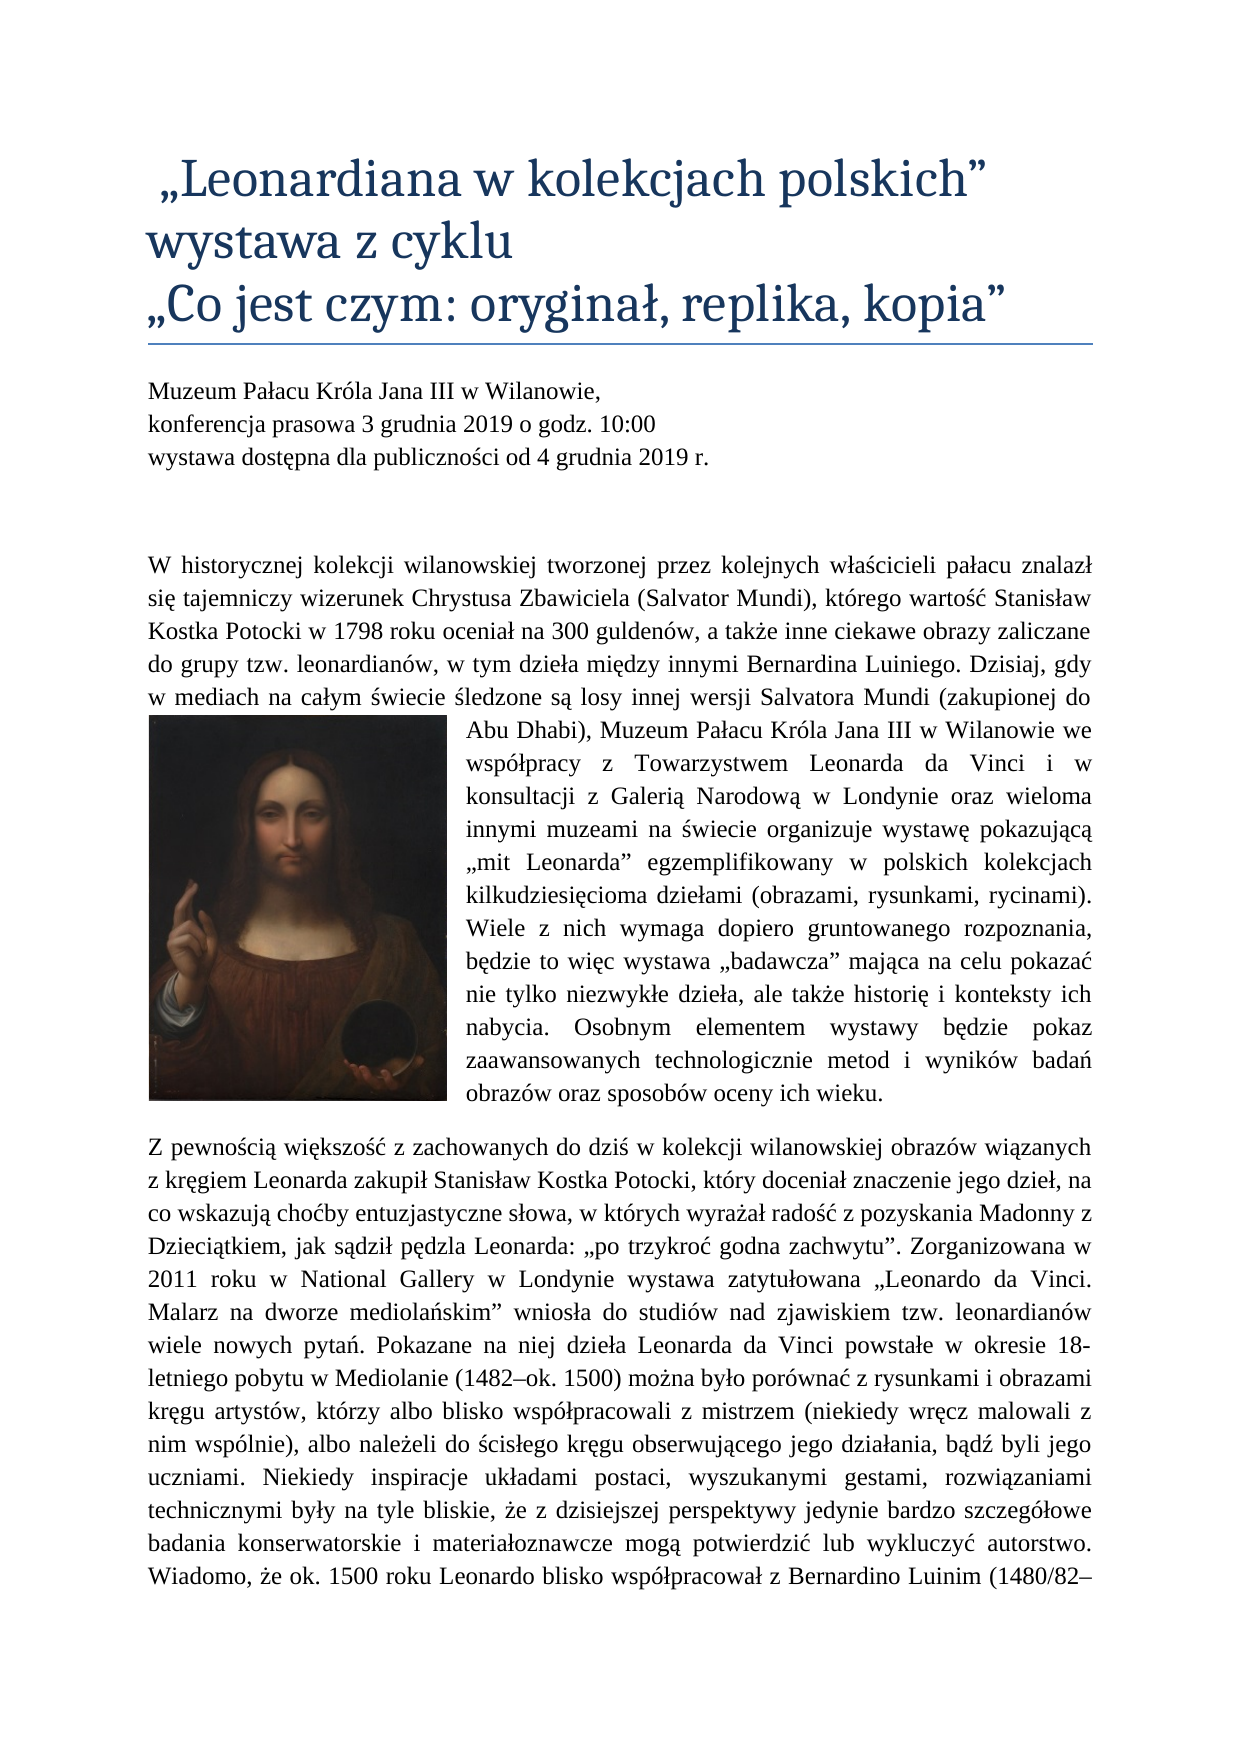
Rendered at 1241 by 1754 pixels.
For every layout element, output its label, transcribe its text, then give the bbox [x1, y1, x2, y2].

title „Co jest czym: oryginał, replika, kopia” [148, 272, 1093, 343]
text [148, 1132, 1093, 1590]
title „Leonardiana w kolekcjach polskich” wystawa z cyklu [148, 148, 1093, 272]
picture [146, 715, 447, 1099]
text Muzeum Pałacu Króla Jana III w Wilanowie, konferencja prasowa 3 grudnia 2019 o godz. 10:00 wystawa dostępna dla publiczności od 4 grudnia 2019 r. [148, 376, 1093, 471]
text W historycznej kolekcji wilanowskiej tworzonej przez kolejnych właścicieli pałacu znalazł się tajemniczy wizerunek Chrystusa Zbawiciela (Salvator Mundi), którego wartość Stanisław Kostka Potocki w 1798 roku oceniał na 300 guldenów, a także inne ciekawe obrazy zaliczane do grupy tzw. leonardianów, w tym dzieła między innymi Bernardina Luiniego. Dzisiaj, gdy w mediach na całym świecie śledzone są losy innej wersji Salvatora Mundi (zakupionej do Abu Dhabi), Muzeum Pałacu Króla Jana III w Wilanowie we współpracy z Towarzystwem Leonarda da Vinci i w konsultacji z Galerią Narodową w Londynie oraz wieloma innymi muzeami na świecie organizuje wystawę pokazującą „mit Leonarda” egzemplifikowany w polskich kolekcjach kilkudziesięcioma dziełami (obrazami, rysunkami, rycinami). Wiele z nich wymaga dopiero gruntowanego rozpoznania, będzie to więc wystawa „badawcza” mająca na celu pokazać nie tylko niezwykłe dzieła, ale także historię i konteksty ich nabycia. Osobnym elementem wystawy będzie pokaz zaawansowanych technologicznie metod i wyników badań obrazów oraz sposobów oceny ich wieku. [148, 550, 1093, 1107]
